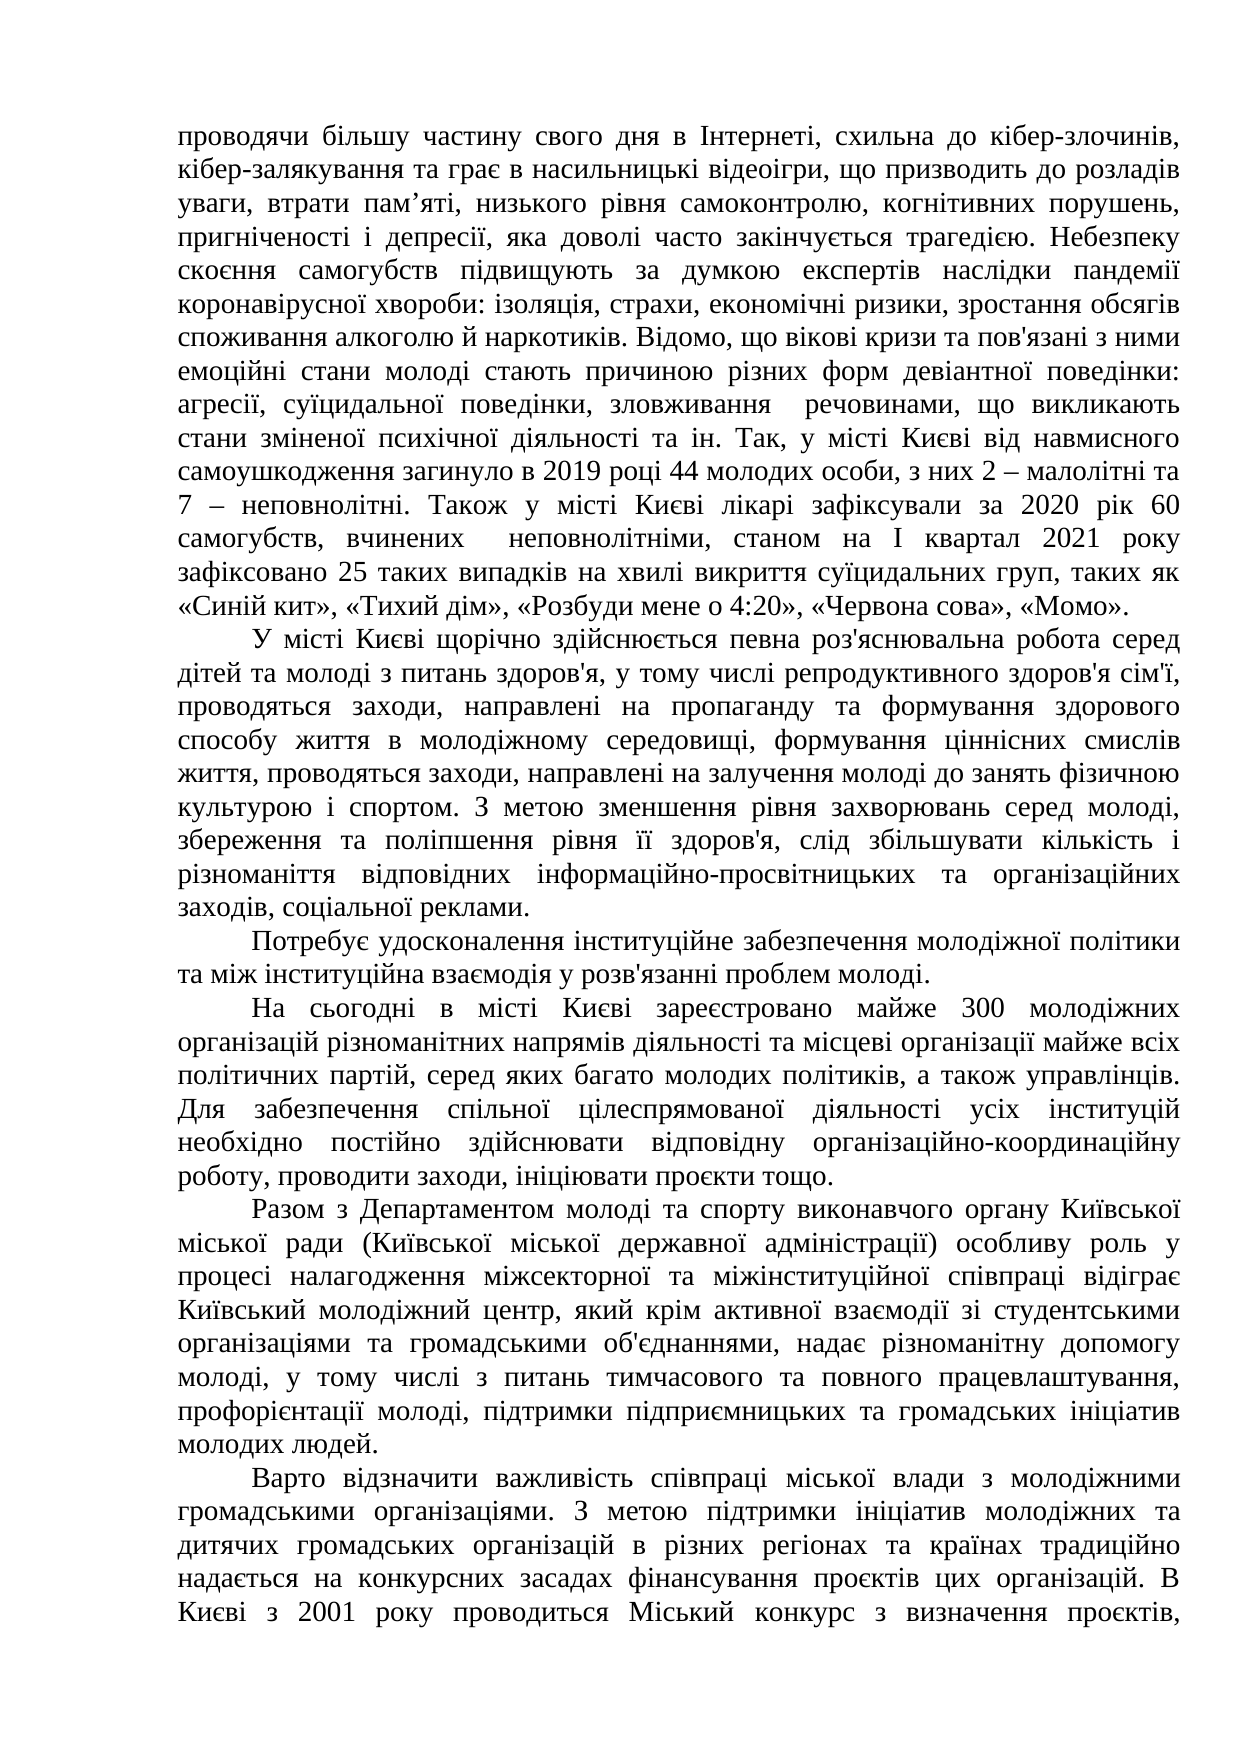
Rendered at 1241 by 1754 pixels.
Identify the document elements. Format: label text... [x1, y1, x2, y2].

text Разом з Департаментом молоді та спорту виконавчого органу Київської міської ради (Київської міської державної адміністрації) особливу роль у процесі налагодження міжсекторної та міжінституційної співпраці відіграє Київський молодіжний центр, який крім активної взаємодії зі студентськими організаціями та громадськими об'єднаннями, надає різноманітну допомогу молоді, у тому числі з питань тимчасового та повного працевлаштування, профорієнтації молоді, підтримки підприємницьких та громадських ініціатив молодих людей. [177, 1191, 1181, 1460]
text На сьогодні в місті Києві зареєстровано майже 300 молодіжних організацій різноманітних напрямів діяльності та місцеві організації майже всіх політичних партій, серед яких багато молодих політиків, а також управлінців. Для забезпечення спільної цілеспрямованої діяльності усіх інституцій необхідно постійно здійснювати відповідну організаційно-координаційну роботу, проводити заходи, ініціювати проєкти тощо. [177, 990, 1181, 1191]
text Потребує удосконалення інституційне забезпечення молодіжної політики та між інституційна взаємодія у розв'язанні проблем молоді. [177, 923, 1181, 990]
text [177, 118, 1181, 621]
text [177, 1460, 1181, 1627]
text У місті Києві щорічно здійснюється певна роз'яснювальна робота серед дітей та молоді з питань здоров'я, у тому числі репродуктивного здоров'я сім'ї, проводяться заходи, направлені на пропаганду та формування здорового способу життя в молодіжному середовищі, формування ціннісних смислів життя, проводяться заходи, направлені на залучення молоді до занять фізичною культурою і спортом. З метою зменшення рівня захворювань серед молоді, збереження та поліпшення рівня її здоров'я, слід збільшувати кількість і різноманіття відповідних інформаційно-просвітницьких та організаційних заходів, соціальної реклами. [177, 621, 1181, 923]
